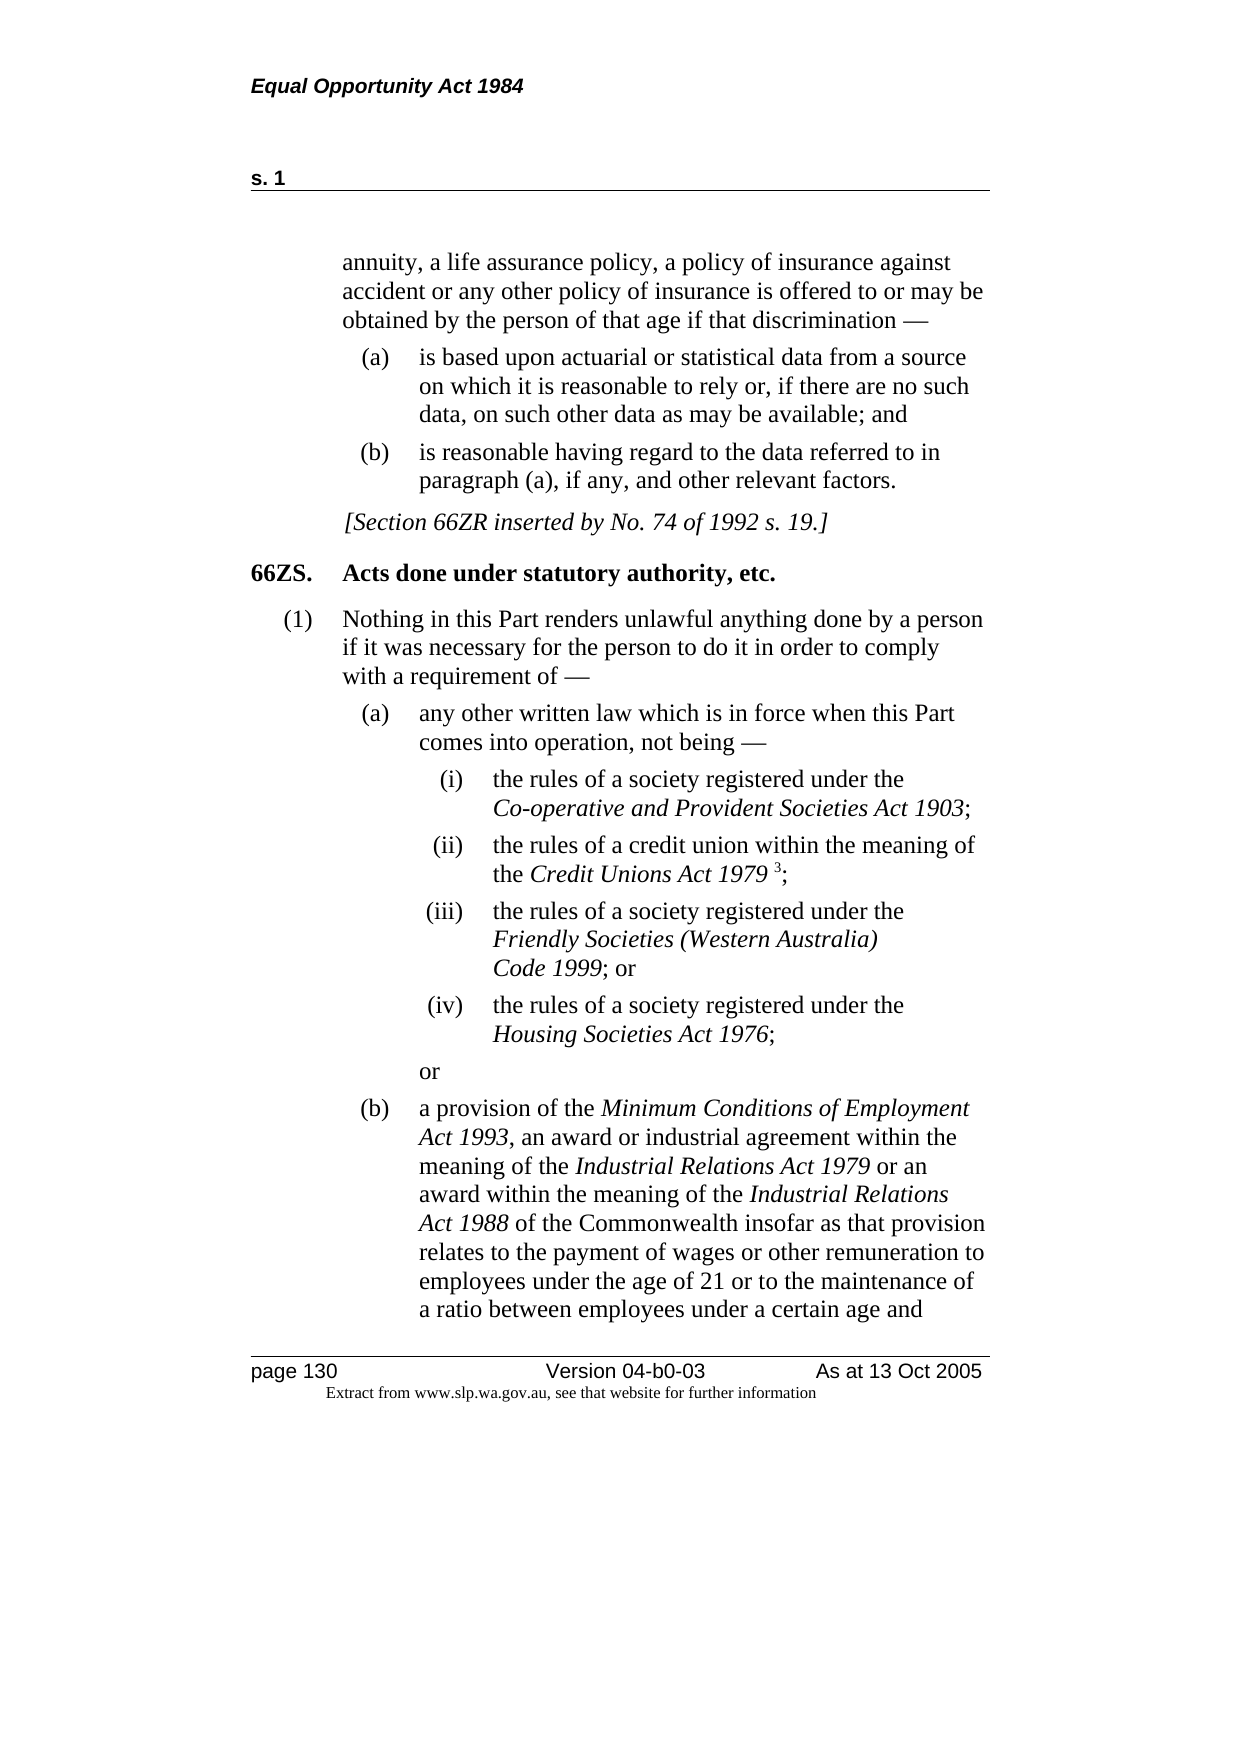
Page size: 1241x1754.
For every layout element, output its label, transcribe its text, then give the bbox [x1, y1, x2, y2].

subtitle 66ZS. Acts done under statutory authority, etc. [251, 558, 990, 587]
text (ii) the rules of a credit union within the meaning of the Credit Unions Act 1979 3; [251, 830, 990, 887]
text or [251, 1056, 990, 1085]
text (iii) the rules of a society registered under the Friendly Societies (Western Australia) Code 1999; or [251, 896, 990, 982]
text (b) is reasonable having regard to the data referred to in paragraph (a), if any, and other relevant factors. [251, 437, 990, 494]
text (a) any other written law which is in force when this Part comes into operation, not being — [251, 698, 990, 756]
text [251, 247, 990, 334]
text (i) the rules of a society registered under the Co-operative and Provident Societies Act 1903; [251, 764, 990, 822]
text [Section 66ZR inserted by No. 74 of 1992 s. 19.] [251, 507, 990, 535]
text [251, 1093, 990, 1323]
text (iv) the rules of a society registered under the Housing Societies Act 1976; [251, 990, 990, 1048]
text (a) is based upon actuarial or statistical data from a source on which it is reasonable to rely or, if there are no such data, on such other data as may be available; and [251, 342, 990, 428]
text (1) Nothing in this Part renders unlawful anything done by a person if it was necessary for the person to do it in order to comply with a requirement of — [251, 604, 990, 690]
